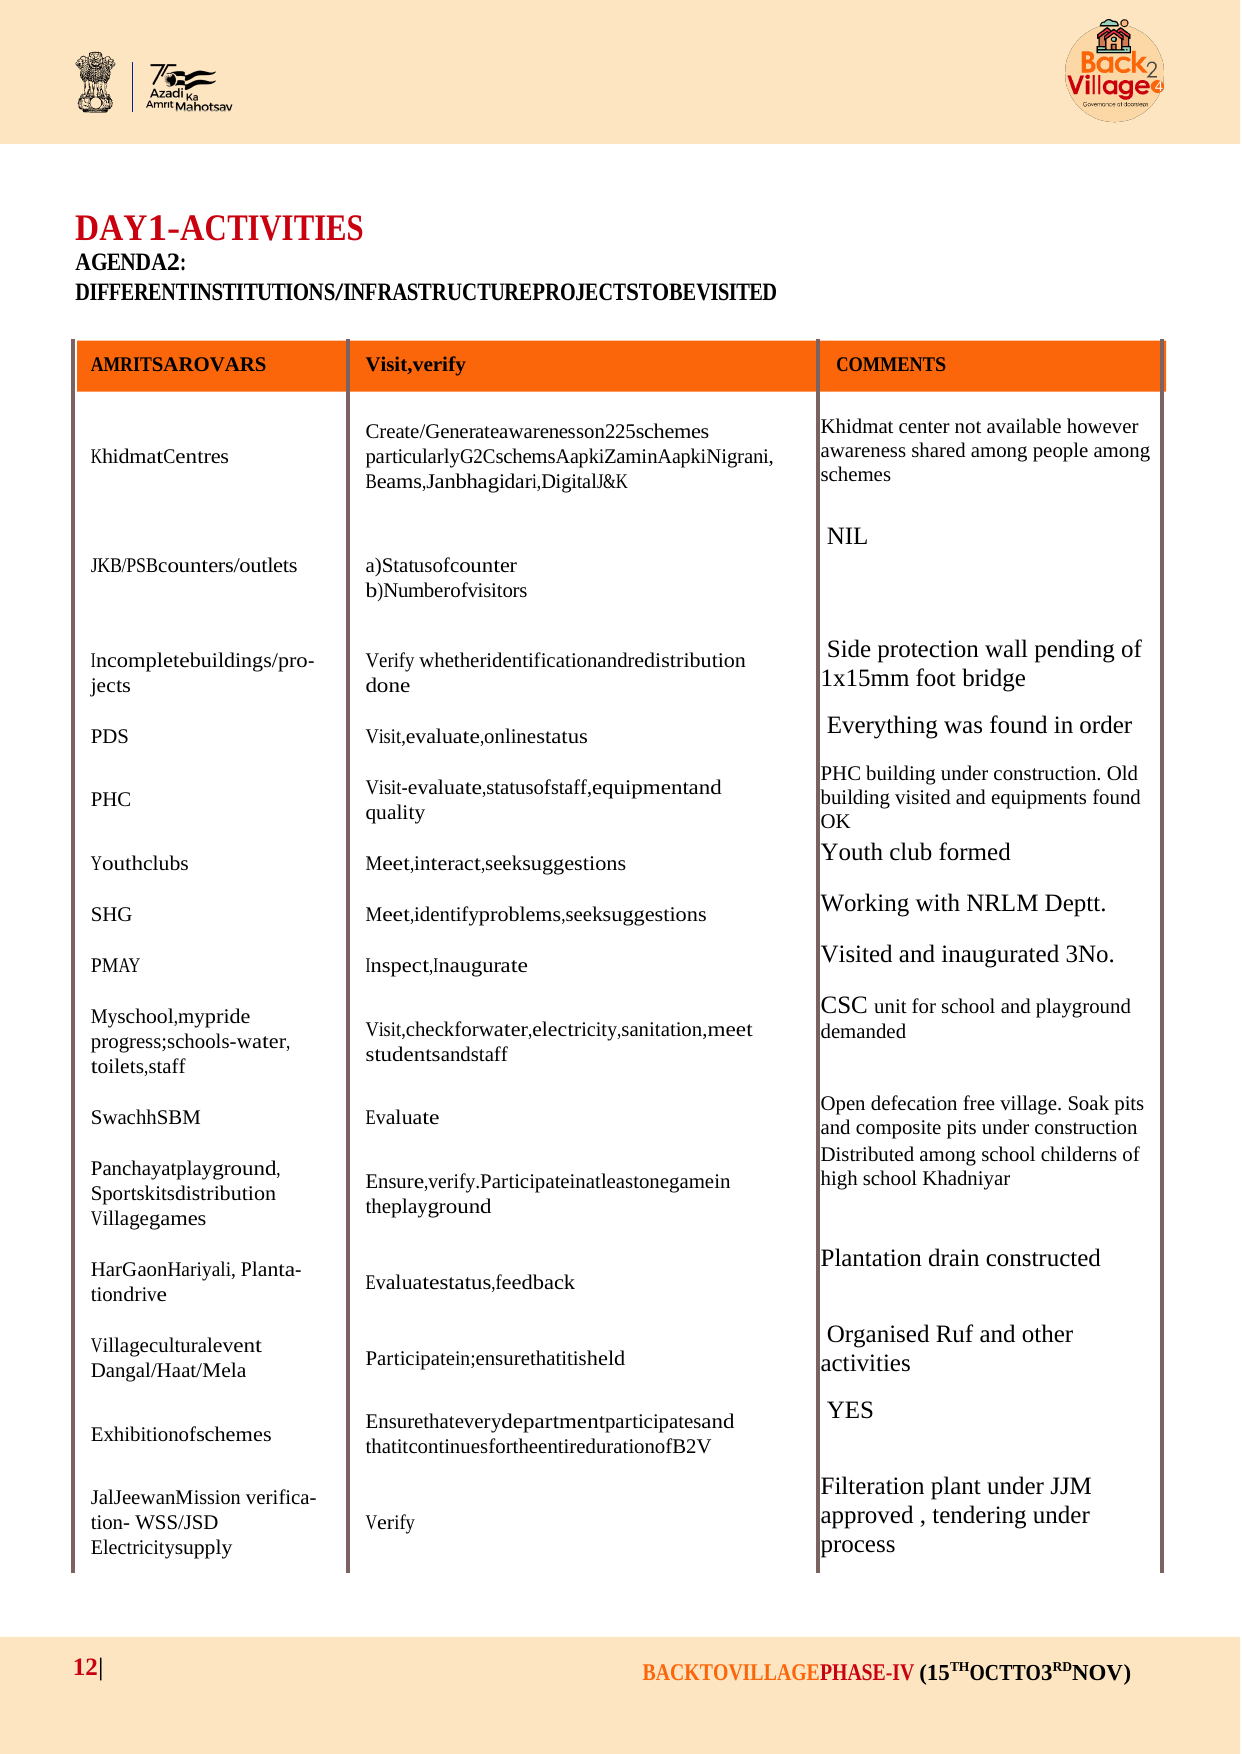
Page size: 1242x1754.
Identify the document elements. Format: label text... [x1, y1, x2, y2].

table_cell Plantation drain constructed [820, 1243, 1160, 1319]
text DAY1-ACTIVITIES [75, 205, 1242, 248]
table_cell JalJeewanMission verifica- tion- WSS/JSD Electricitysupply [75, 1471, 346, 1572]
table_cell Meet,identifyproblems,seeksuggestions [350, 888, 816, 939]
table_cell Visit,evaluate,onlinestatus [350, 710, 816, 761]
table_cell SHG [75, 888, 346, 939]
table_cell Open defecation free village. Soak pits and composite pits under construction [820, 1091, 1160, 1142]
table_cell KhidmatCentres [75, 390, 346, 521]
table_cell Visited and inaugurated 3No. [820, 939, 1160, 990]
table_cell Panchayatplayground, Sportskitsdistribution Villagegames [75, 1142, 346, 1243]
table_cell PDS [75, 710, 346, 761]
table_cell YES [820, 1395, 1160, 1471]
table_cell SwachhSBM [75, 1091, 346, 1142]
table_header Visit,verify [350, 339, 816, 389]
table_cell JKB/PSBcounters/outlets [75, 521, 346, 634]
table_cell Khidmat center not available however awareness shared among people among schemes [820, 390, 1160, 521]
table_cell Evaluate [350, 1091, 816, 1142]
text DIFFERENTINSTITUTIONS/INFRASTRUCTUREPROJECTSTOBEVISITED [75, 277, 1242, 306]
table_cell Exhibitionofschemes [75, 1395, 346, 1471]
table_cell Incompletebuildings/pro- jects [75, 634, 346, 710]
table_cell Verify [350, 1471, 816, 1572]
table_cell PHC [75, 761, 346, 837]
table_cell HarGaonHariyali, Planta- tiondrive [75, 1243, 346, 1319]
table_cell Evaluatestatus,feedback [350, 1243, 816, 1319]
table_cell Organised Ruf and other activities [820, 1319, 1160, 1395]
table_cell Participatein;ensurethatitisheld [350, 1319, 816, 1395]
table_cell NIL [820, 521, 1160, 634]
table_cell Ensure,verify.Participateinatleastonegamein theplayground [350, 1142, 816, 1243]
table_cell Visit-evaluate,statusofstaff,equipmentand quality [350, 761, 816, 837]
table_cell Villageculturalevent Dangal/Haat/Mela [75, 1319, 346, 1395]
table_cell Side protection wall pending of 1x15mm foot bridge [820, 634, 1160, 710]
table_cell Youth club formed [820, 837, 1160, 888]
table_cell PHC building under construction. Old building visited and equipments found OK [820, 761, 1160, 837]
table_cell Filteration plant under JJM approved , tendering under process [820, 1471, 1160, 1572]
table_cell Distributed among school childerns of high school Khadniyar [820, 1142, 1160, 1243]
table_header AMRITSAROVARS [75, 339, 346, 389]
table_cell Myschool,mypride progress;schools-water, toilets,staff [75, 990, 346, 1091]
table_cell Youthclubs [75, 837, 346, 888]
table_cell Working with NRLM Deptt. [820, 888, 1160, 939]
table_cell a)Statusofcounter b)Numberofvisitors [350, 521, 816, 634]
table_cell Ensurethateverydepartmentparticipatesand thatitcontinuesfortheentiredurationofB2V [350, 1395, 816, 1471]
picture [1063, 17, 1166, 124]
table_cell CSC unit for school and playground demanded [820, 990, 1160, 1091]
table_cell Verify whetheridentificationandredistribution done [350, 634, 816, 710]
text AGENDA2: [75, 248, 1242, 276]
table_cell Everything was found in order [820, 710, 1160, 761]
table_cell Create/Generateawarenesson225schemes particularlyG2CschemsAapkiZaminAapkiNigrani, Beams,Janbhagidari,DigitalJ&K [350, 390, 816, 521]
table_header COMMENTS [820, 339, 1160, 389]
table_cell Meet,interact,seeksuggestions [350, 837, 816, 888]
picture [73, 49, 118, 115]
table_cell Inspect,Inaugurate [350, 939, 816, 990]
picture [143, 59, 235, 114]
table_cell PMAY [75, 939, 346, 990]
table_cell Visit,checkforwater,electricity,sanitation,meet studentsandstaff [350, 990, 816, 1091]
